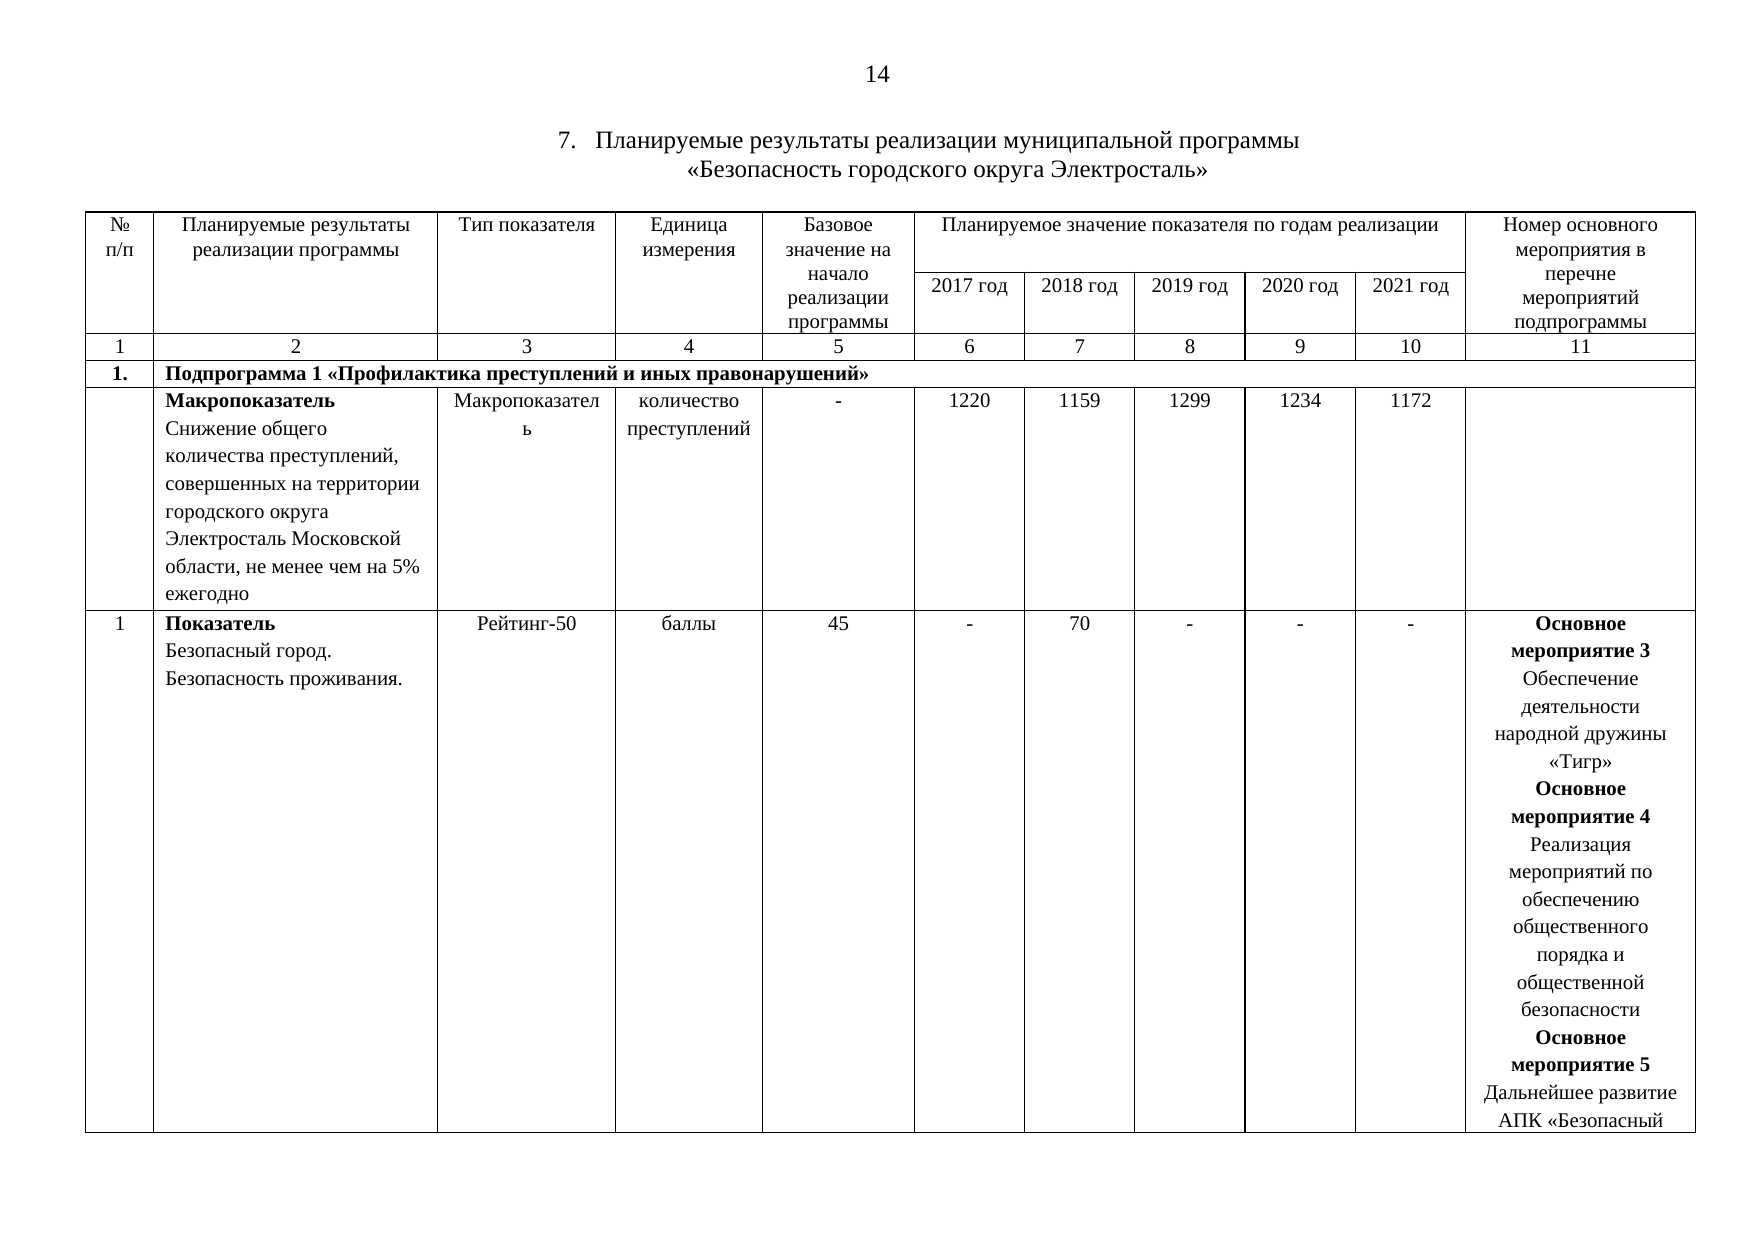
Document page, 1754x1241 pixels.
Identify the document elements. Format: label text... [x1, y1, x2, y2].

table_cell 1 [86, 611, 153, 1132]
table_header Планируемые результаты реализации программы [154, 213, 437, 333]
table_header Тип показателя [438, 213, 615, 333]
table_cell - [763, 388, 914, 610]
table_cell 7 [1025, 334, 1134, 360]
table_cell 1234 [1246, 388, 1355, 610]
table_header Номер основного мероприятия в перечне мероприятий подпрограммы [1466, 213, 1695, 333]
table_cell 3 [438, 334, 615, 360]
table_cell 70 [1025, 611, 1134, 1132]
table_cell 2018 год [1025, 273, 1134, 333]
table_cell 45 [763, 611, 914, 1132]
table_cell 1172 [1356, 388, 1465, 610]
table_cell Рейтинг-50 [438, 611, 615, 1132]
table_cell 1220 [915, 388, 1024, 610]
table_cell 6 [915, 334, 1024, 360]
table_cell Показатель Безопасный город. Безопасность проживания. [154, 611, 437, 1132]
table_cell - [915, 611, 1024, 1132]
table_cell 2020 год [1246, 273, 1355, 333]
table_cell - [1135, 611, 1244, 1132]
table_cell [1466, 388, 1695, 610]
table_cell - [1246, 611, 1355, 1132]
table_header Единица измерения [616, 213, 762, 333]
table_cell 2017 год [915, 273, 1024, 333]
table_cell 1299 [1135, 388, 1244, 610]
table_cell 2019 год [1135, 273, 1244, 333]
text «Безопасность городского округа Электросталь» [259, 154, 1636, 183]
list Планируемые результаты реализации муниципальной программы [222, 125, 1636, 154]
table_cell Подпрограмма 1 «Профилактика преступлений и иных правонарушений» [154, 361, 1695, 387]
table_header Планируемое значение показателя по годам реализации [915, 213, 1465, 272]
table_cell 2021 год [1356, 273, 1465, 333]
table_cell 5 [763, 334, 914, 360]
table_cell 1159 [1025, 388, 1134, 610]
table_cell баллы [616, 611, 762, 1132]
table_cell Макропоказатель Снижение общего количества преступлений, совершенных на территории городского округа Электросталь Московской области, не менее чем на 5% ежегодно [154, 388, 437, 610]
table_cell Макропоказатель [438, 388, 615, 610]
table_header № п/п [86, 213, 153, 333]
table_cell [86, 388, 153, 610]
table_cell 2 [154, 334, 437, 360]
table_cell 1. [86, 361, 153, 387]
table_cell количество преступлений [616, 388, 762, 610]
table_cell - [1356, 611, 1465, 1132]
table_header Базовое значение на начало реализации программы [763, 213, 914, 333]
table_cell 9 [1246, 334, 1355, 360]
table_cell 11 [1466, 334, 1695, 360]
table_cell 4 [616, 334, 762, 360]
table_cell 8 [1135, 334, 1244, 360]
table_cell 10 [1356, 334, 1465, 360]
table_cell 1 [86, 334, 153, 360]
